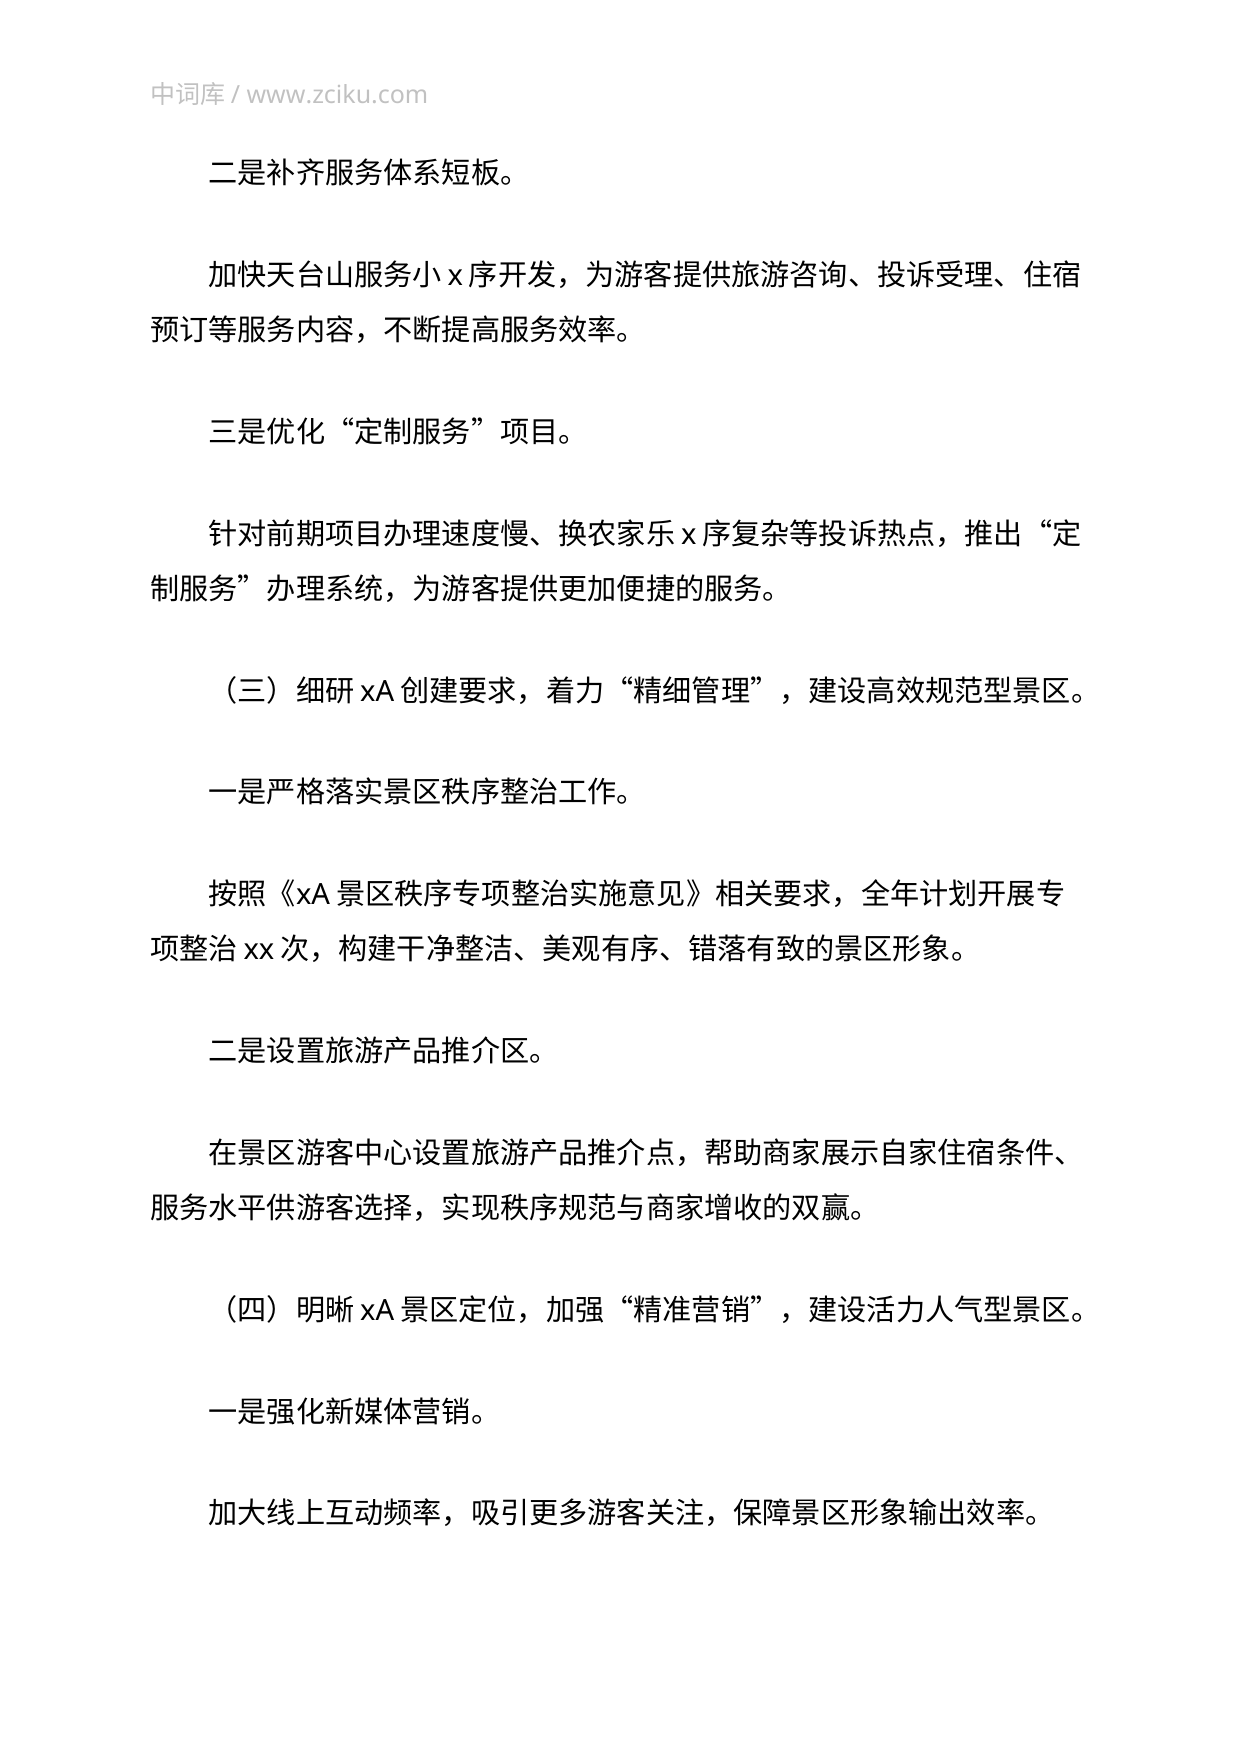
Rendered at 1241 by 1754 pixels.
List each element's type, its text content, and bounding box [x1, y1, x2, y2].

text 在景区游客中心设置旅游产品推介点，帮助商家展示自家住宿条件、服务水平供游客选择，实现秩序规范与商家增收的双赢。 [150, 1129, 1090, 1227]
text （三）细研xA创建要求，着力“精细管理”，建设高效规范型景区。 [150, 667, 1090, 709]
text 一是严格落实景区秩序整治工作。 [150, 769, 1090, 811]
text 二是设置旅游产品推介区。 [150, 1028, 1090, 1070]
text 加快天台山服务小x序开发，为游客提供旅游咨询、投诉受理、住宿预订等服务内容，不断提高服务效率。 [150, 252, 1090, 349]
text 二是补齐服务体系短板。 [150, 150, 1090, 192]
text 加大线上互动频率，吸引更多游客关注，保障景区形象输出效率。 [150, 1490, 1090, 1532]
text 三是优化“定制服务”项目。 [150, 408, 1090, 451]
text 针对前期项目办理速度慢、换农家乐x序复杂等投诉热点，推出“定制服务”办理系统，为游客提供更加便捷的服务。 [150, 510, 1090, 608]
text 按照《xA景区秩序专项整治实施意见》相关要求，全年计划开展专项整治xx次，构建干净整洁、美观有序、错落有致的景区形象。 [150, 871, 1090, 968]
text （四）明晰xA景区定位，加强“精准营销”，建设活力人气型景区。 [150, 1286, 1090, 1329]
text 一是强化新媒体营销。 [150, 1388, 1090, 1431]
